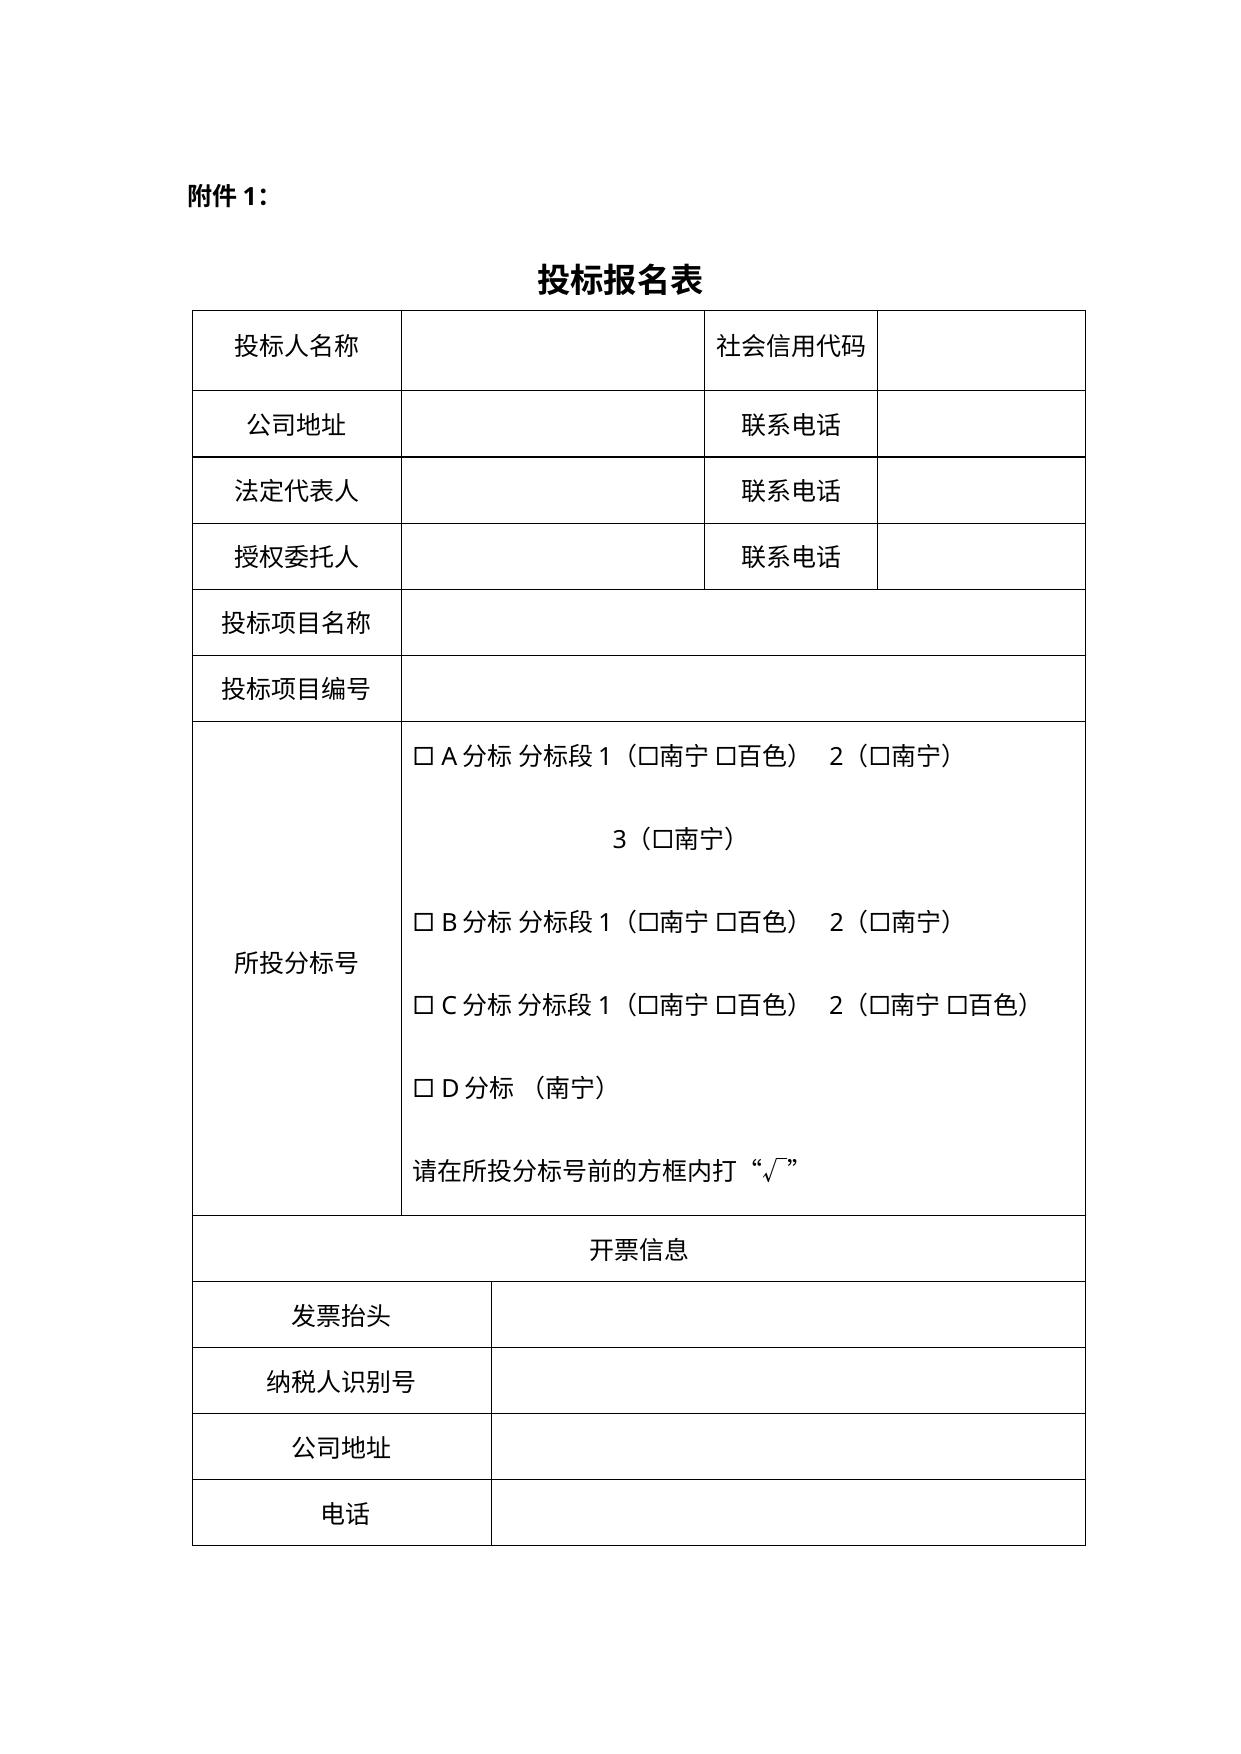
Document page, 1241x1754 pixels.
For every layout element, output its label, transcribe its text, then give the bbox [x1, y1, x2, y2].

table_cell [402, 656, 1085, 721]
table_cell [492, 1480, 1085, 1545]
table_cell 公司地址 [193, 1414, 491, 1479]
table_cell [492, 1282, 1085, 1347]
text 投标报名表 [187, 245, 1053, 310]
table_cell 投标项目名称 [193, 590, 401, 654]
table_cell 联系电话 [705, 458, 877, 522]
table_cell [402, 458, 704, 522]
text 附件1： [187, 162, 1053, 227]
table_cell 投标项目编号 [193, 656, 401, 721]
table_cell 所投分标号 [193, 722, 401, 1215]
table_cell [878, 524, 1085, 588]
table_cell 发票抬头 [193, 1282, 491, 1347]
table_cell [878, 391, 1085, 456]
table_cell [492, 1414, 1085, 1479]
table_header 投标人名称 [193, 311, 401, 390]
table_cell A分标 分标段1（南宁 百色） 2（南宁） 3（南宁） B分标 分标段1（南宁 百色） 2（南宁） C分标 分标段1（南宁 百色） 2（南宁 百色） D分标 （南宁） 请在所投分标号前的方框内打“√” [402, 722, 1085, 1215]
table_cell [402, 590, 1085, 654]
table_cell [878, 458, 1085, 522]
table_cell 公司地址 [193, 391, 401, 456]
table_cell 法定代表人 [193, 458, 401, 522]
table_cell 联系电话 [705, 524, 877, 588]
table_cell 授权委托人 [193, 524, 401, 588]
table_header [878, 311, 1085, 390]
table_cell [402, 391, 704, 456]
table_cell [492, 1348, 1085, 1413]
table_cell [402, 524, 704, 588]
table_cell 联系电话 [705, 391, 877, 456]
table_cell 电话 [193, 1480, 491, 1545]
table_cell 纳税人识别号 [193, 1348, 491, 1413]
table_header 社会信用代码 [705, 311, 877, 390]
table_header [402, 311, 704, 390]
table_cell 开票信息 [193, 1216, 1085, 1281]
